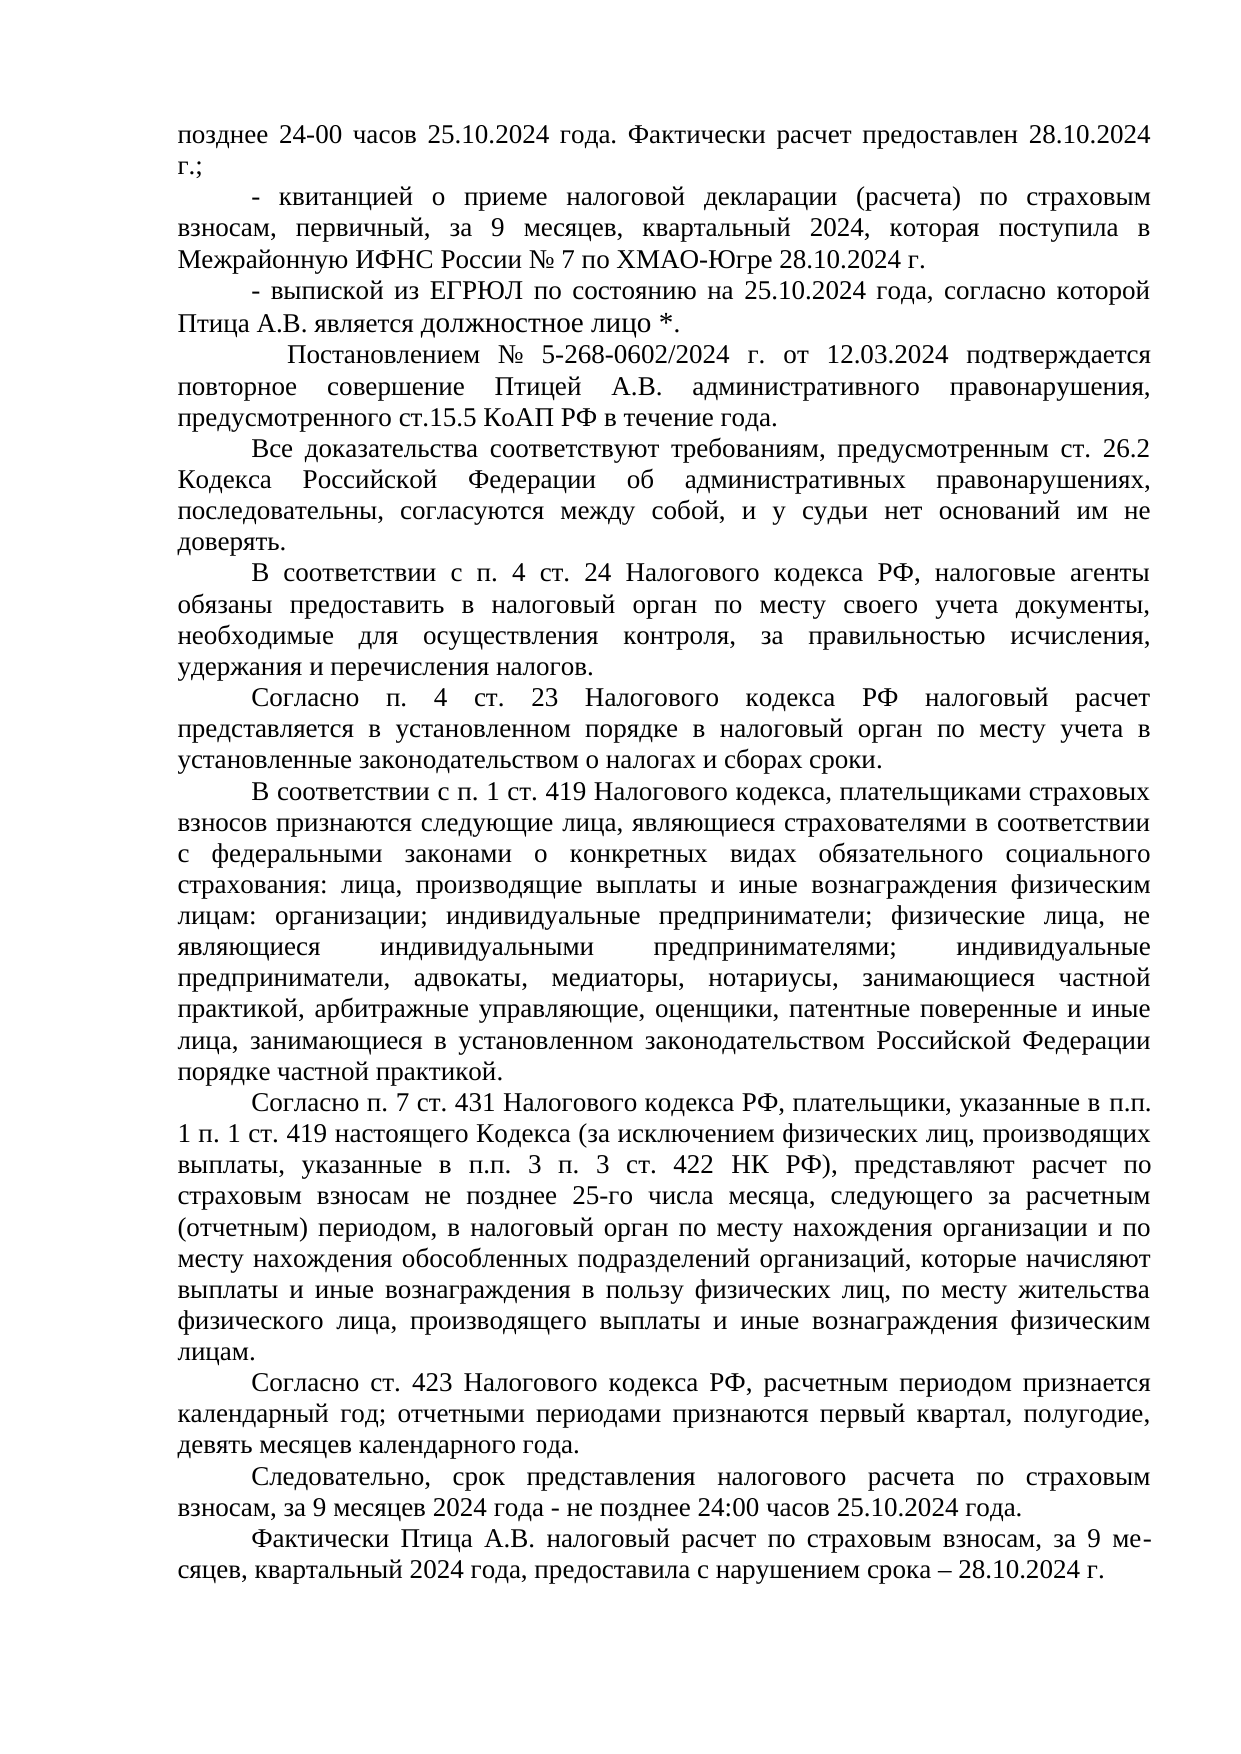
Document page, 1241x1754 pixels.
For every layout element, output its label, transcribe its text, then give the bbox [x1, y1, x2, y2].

text Согласно п. 7 ст. 431 Налогового кодекса РФ, плательщики, указанные в п.п. 1 п. 1 ст. 419 настоящего Кодекса (за исключением физических лиц, производящих выплаты, указанные в п.п. 3 п. 3 ст. 422 НК РФ), представляют расчет по страховым взносам не позднее 25-го числа месяца, следующего за расчетным (отчетным) периодом, в налоговый орган по месту нахождения организации и по месту нахождения обособленных подразделений организаций, которые начисляют выплаты и иные вознаграждения в пользу физических лиц, по месту жительства физического лица, производящего выплаты и иные вознаграждения физическим лицам. [177, 1086, 1152, 1366]
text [177, 118, 1152, 180]
text Согласно ст. 423 Налогового кодекса РФ, расчетным периодом признается календарный год; отчетными периодами признаются первый квартал, полугодие, девять месяцев календарного года. [177, 1366, 1152, 1460]
text В соответствии с п. 1 ст. 419 Налогового кодекса, плательщиками страховых взносов признаются следующие лица, являющиеся страхователями в соответствии с федеральными законами о конкретных видах обязательного социального страхования: лица, производящие выплаты и иные вознаграждения физическим лицам: организации; индивидуальные предприниматели; физические лица, не являющиеся индивидуальными предпринимателями; индивидуальные предприниматели, адвокаты, медиаторы, нотариусы, занимающиеся частной практикой, арбитражные управляющие, оценщики, патентные поверенные и иные лица, занимающиеся в установленном законодательством Российской Федерации порядке частной практикой. [177, 774, 1152, 1086]
text - выпиской из ЕГРЮЛ по состоянию на 25.10.2024 года, согласно которой Птица А.В. является должностное лицо *. [177, 274, 1152, 338]
text Согласно п. 4 ст. 23 Налогового кодекса РФ налоговый расчет представляется в установленном порядке в налоговый орган по месту учета в установленные законодательством о налогах и сборах сроки. [177, 681, 1152, 774]
text Постановлением № 5-268-0602/2024 г. от 12.03.2024 подтверждается повторное совершение Птицей А.В. административного правонарушения, предусмотренного ст.15.5 КоАП РФ в течение года. [177, 338, 1152, 432]
text В соответствии с п. 4 ст. 24 Налогового кодекса РФ, налоговые агенты обязаны предоставить в налоговый орган по месту своего учета документы, необходимые для осуществления контроля, за правильностью исчисления, удержания и перечисления налогов. [177, 557, 1152, 681]
text Все доказательства соответствуют требованиям, предусмотренным ст. 26.2 Кодекса Российской Федерации об административных правонарушениях, последовательны, согласуются между собой, и у судьи нет оснований им не доверять. [177, 432, 1152, 557]
text Фактически Птица А.В. налоговый расчет по страховым взносам, за 9 месяцев, квартальный 2024 года, предоставила с нарушением срока – 28.10.2024 г. [177, 1522, 1152, 1584]
text Следовательно, срок представления налогового расчета по страховым взносам, за 9 месяцев 2024 года - не позднее 24:00 часов 25.10.2024 года. [177, 1460, 1152, 1522]
text - квитанцией о приеме налоговой декларации (расчета) по страховым взносам, первичный, за 9 месяцев, квартальный 2024, которая поступила в Межрайонную ИФНС России № 7 по ХМАО-Югре 28.10.2024 г. [177, 180, 1152, 274]
